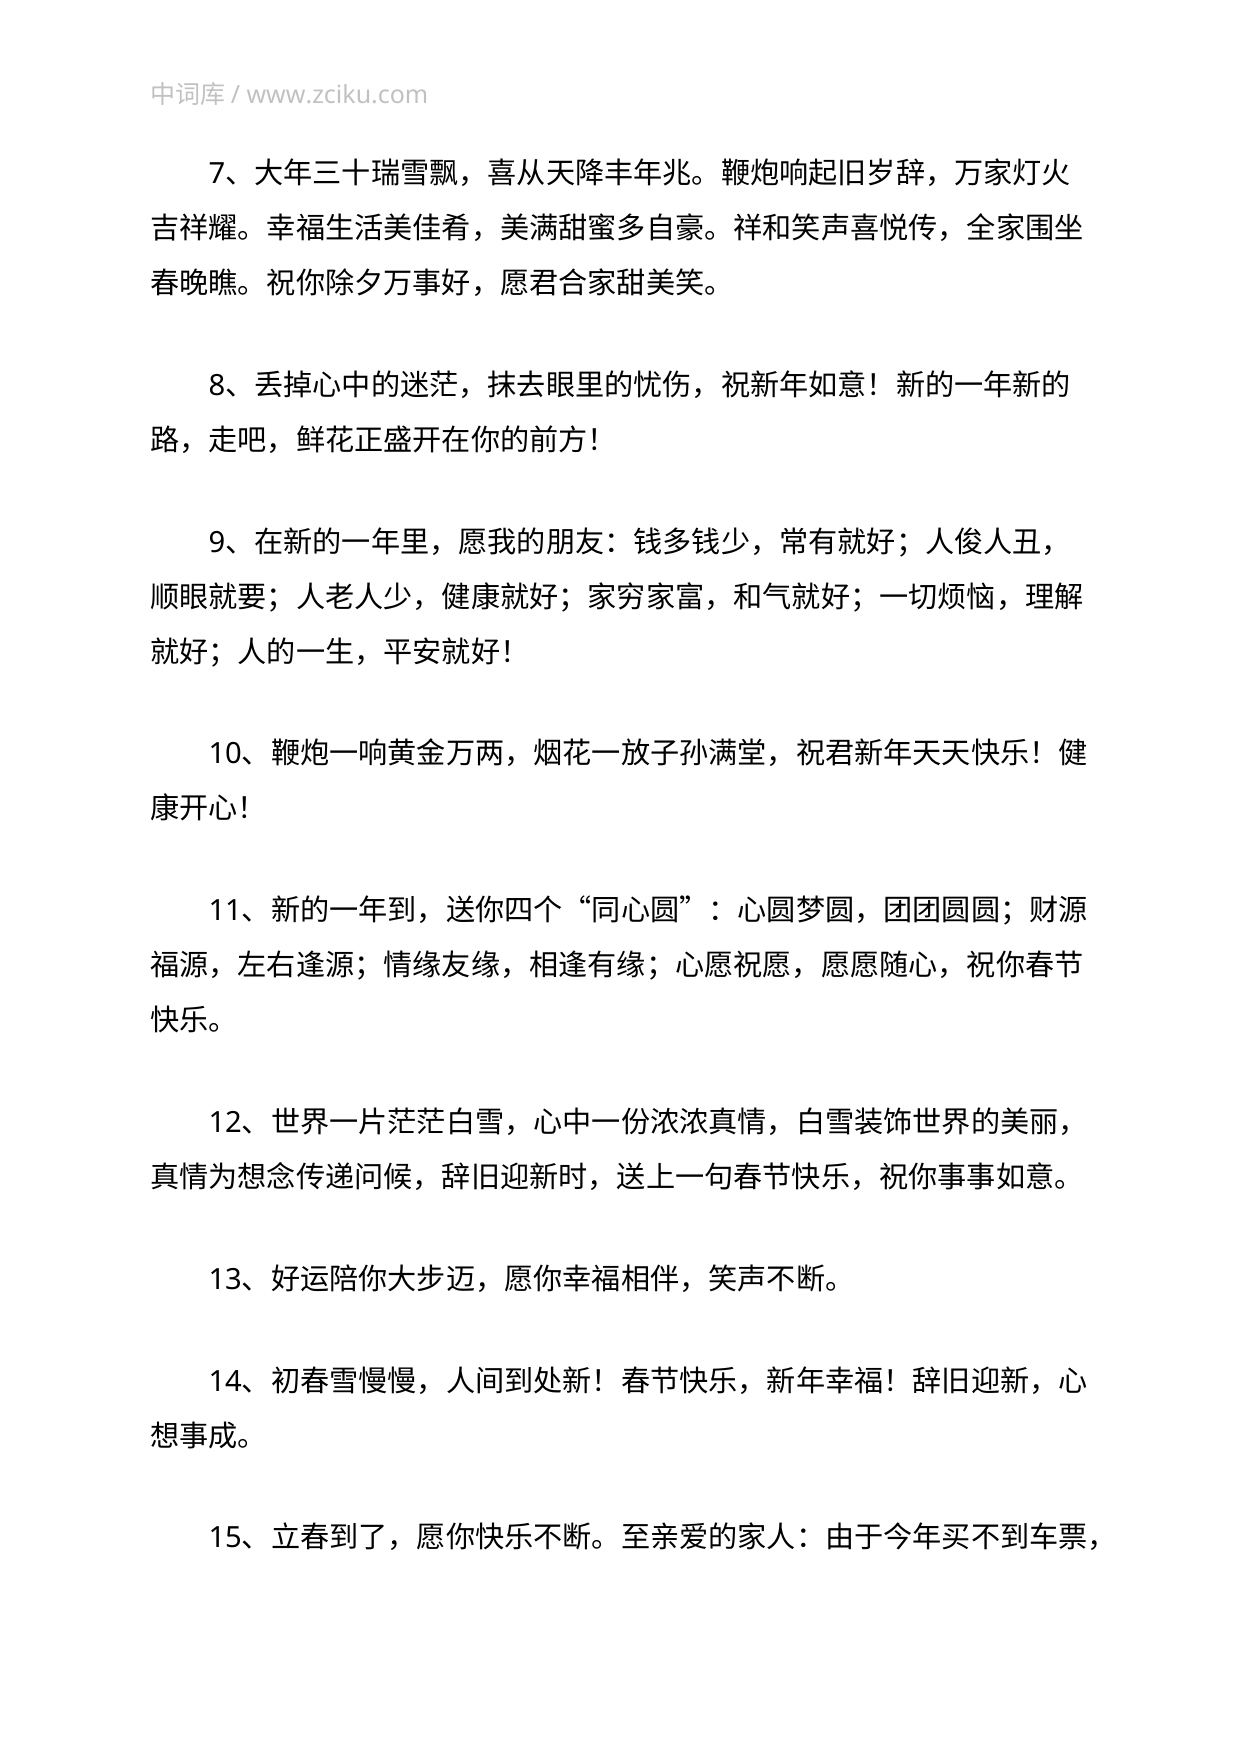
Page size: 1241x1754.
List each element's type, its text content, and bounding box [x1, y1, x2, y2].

text 12、世界一片茫茫白雪，心中一份浓浓真情，白雪装饰世界的美丽，真情为想念传递问候，辞旧迎新时，送上一句春节快乐，祝你事事如意。 [150, 1098, 1090, 1196]
text 14、初春雪慢慢，人间到处新！春节快乐，新年幸福！辞旧迎新，心想事成。 [150, 1357, 1090, 1454]
text 7、大年三十瑞雪飘，喜从天降丰年兆。鞭炮响起旧岁辞，万家灯火吉祥耀。幸福生活美佳肴，美满甜蜜多自豪。祥和笑声喜悦传，全家围坐春晚瞧。祝你除夕万事好，愿君合家甜美笑。 [150, 150, 1090, 302]
text 11、新的一年到，送你四个“同心圆”：心圆梦圆，团团圆圆；财源福源，左右逢源；情缘友缘，相逢有缘；心愿祝愿，愿愿随心，祝你春节快乐。 [150, 887, 1090, 1039]
text 8、丢掉心中的迷茫，抹去眼里的忧伤，祝新年如意！新的一年新的路，走吧，鲜花正盛开在你的前方！ [150, 362, 1090, 459]
text 10、鞭炮一响黄金万两，烟花一放子孙满堂，祝君新年天天快乐！健康开心！ [150, 730, 1090, 827]
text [150, 1514, 1090, 1556]
text 13、好运陪你大步迈，愿你幸福相伴，笑声不断。 [150, 1255, 1090, 1298]
text 9、在新的一年里，愿我的朋友：钱多钱少，常有就好；人俊人丑，顺眼就要；人老人少，健康就好；家穷家富，和气就好；一切烦恼，理解就好；人的一生，平安就好！ [150, 518, 1090, 671]
